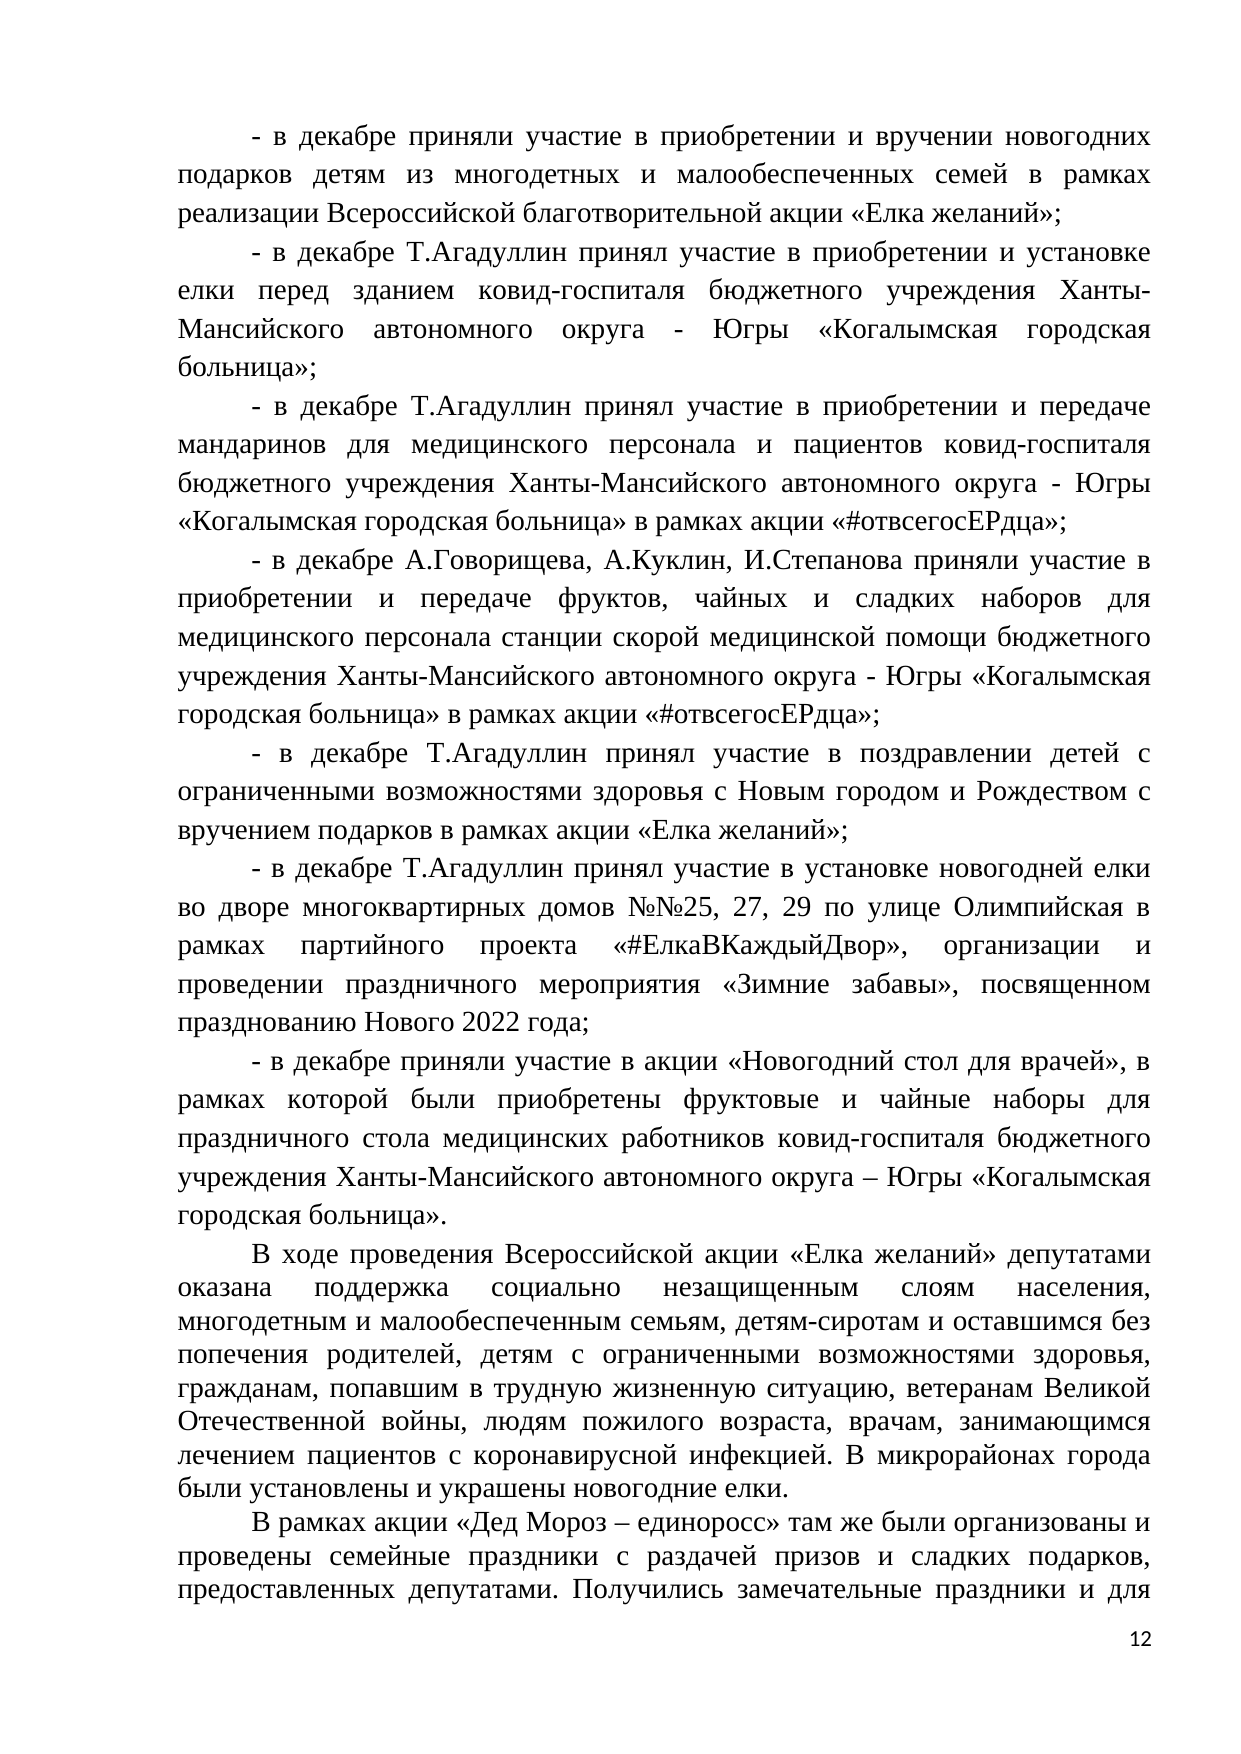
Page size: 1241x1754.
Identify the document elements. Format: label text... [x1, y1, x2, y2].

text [177, 1504, 1152, 1605]
text - в декабре Т.Агадуллин принял участие в поздравлении детей с ограниченными возможностями здоровья с Новым городом и Рождеством с вручением подарков в рамках акции «Елка желаний»; [177, 735, 1152, 845]
text - в декабре Т.Агадуллин принял участие в приобретении и установке елки перед зданием ковид-госпиталя бюджетного учреждения Ханты-Мансийского автономного округа - Югры «Когалымская городская больница»; [177, 234, 1152, 383]
text - в декабре приняли участие в акции «Новогодний стол для врачей», в рамках которой были приобретены фруктовые и чайные наборы для праздничного стола медицинских работников ковид-госпиталя бюджетного учреждения Ханты-Мансийского автономного округа – Югры «Когалымская городская больница». [177, 1043, 1152, 1231]
text В ходе проведения Всероссийской акции «Елка желаний» депутатами оказана поддержка социально незащищенным слоям населения, многодетным и малообеспеченным семьям, детям-сиротам и оставшимся без попечения родителей, детям с ограниченными возможностями здоровья, гражданам, попавшим в трудную жизненную ситуацию, ветеранам Великой Отечественной войны, людям пожилого возраста, врачам, занимающимся лечением пациентов с коронавирусной инфекцией. В микрорайонах города были установлены и украшены новогодние елки. [177, 1236, 1152, 1504]
text - в декабре Т.Агадуллин принял участие в приобретении и передаче мандаринов для медицинского персонала и пациентов ковид-госпиталя бюджетного учреждения Ханты-Мансийского автономного округа - Югры «Когалымская городская больница» в рамках акции «#отвсегосЕРдца»; [177, 388, 1152, 537]
text - в декабре А.Говорищева, А.Куклин, И.Степанова приняли участие в приобретении и передаче фруктов, чайных и сладких наборов для медицинского персонала станции скорой медицинской помощи бюджетного учреждения Ханты-Мансийского автономного округа - Югры «Когалымская городская больница» в рамках акции «#отвсегосЕРдца»; [177, 542, 1152, 730]
text - в декабре Т.Агадуллин принял участие в установке новогодней елки во дворе многоквартирных домов №№25, 27, 29 по улице Олимпийская в рамках партийного проекта «#ЕлкаВКаждыйДвор», организации и проведении праздничного мероприятия «Зимние забавы», посвященном празднованию Нового 2022 года; [177, 850, 1152, 1038]
text - в декабре приняли участие в приобретении и вручении новогодних подарков детям из многодетных и малообеспеченных семей в рамках реализации Всероссийской благотворительной акции «Елка желаний»; [177, 118, 1152, 229]
